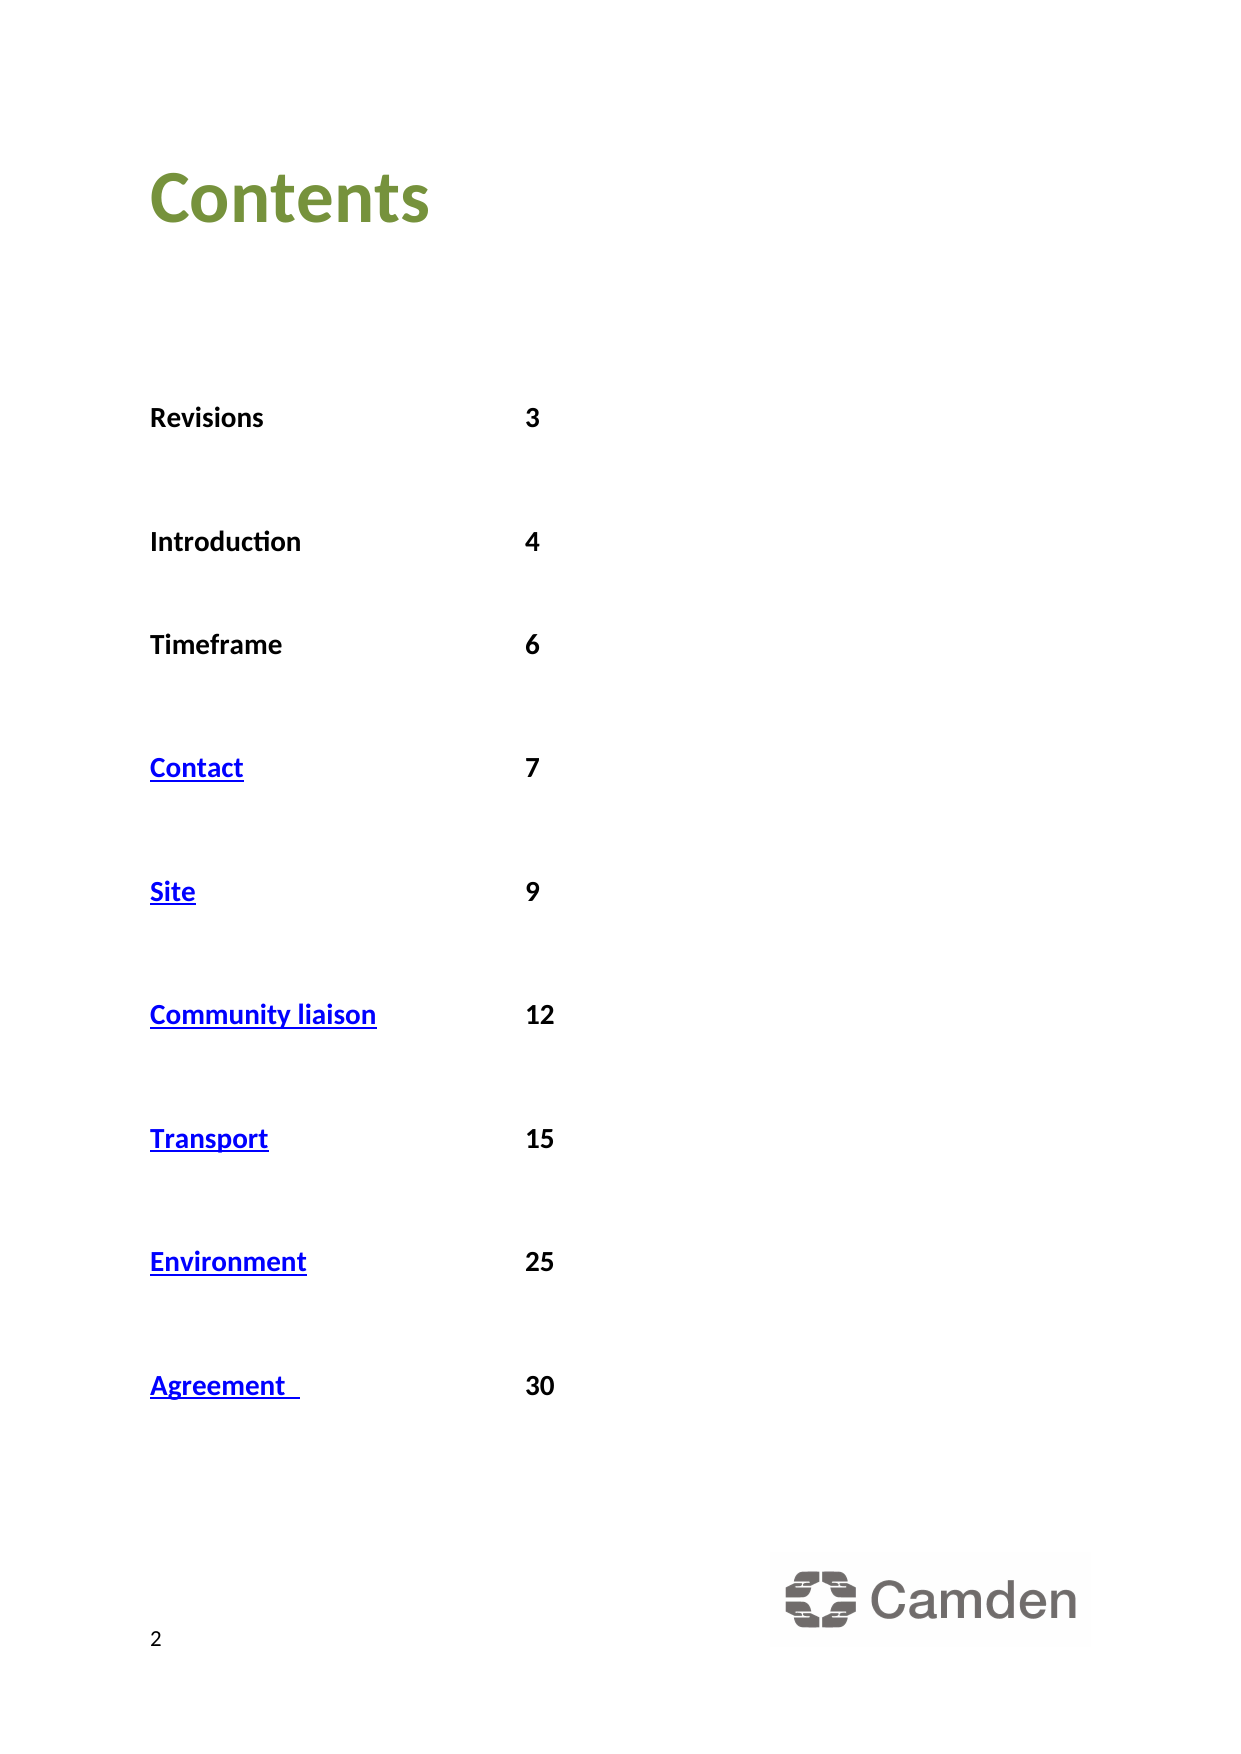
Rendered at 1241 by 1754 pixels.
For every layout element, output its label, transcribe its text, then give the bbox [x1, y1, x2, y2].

text Contact 7 [150, 749, 1090, 785]
text Environment 25 [150, 1243, 1090, 1279]
picture [770, 1552, 1091, 1647]
text Timeframe 6 [150, 626, 1090, 661]
text Community liaison 12 [150, 996, 1090, 1032]
text Transport 15 [150, 1120, 1090, 1156]
text Revisions 3 [150, 399, 1090, 435]
text Agreement 30 [150, 1367, 1090, 1403]
text Contents [150, 150, 1090, 242]
text Site 9 [150, 873, 1090, 908]
text Introduction 4 [150, 523, 1090, 600]
